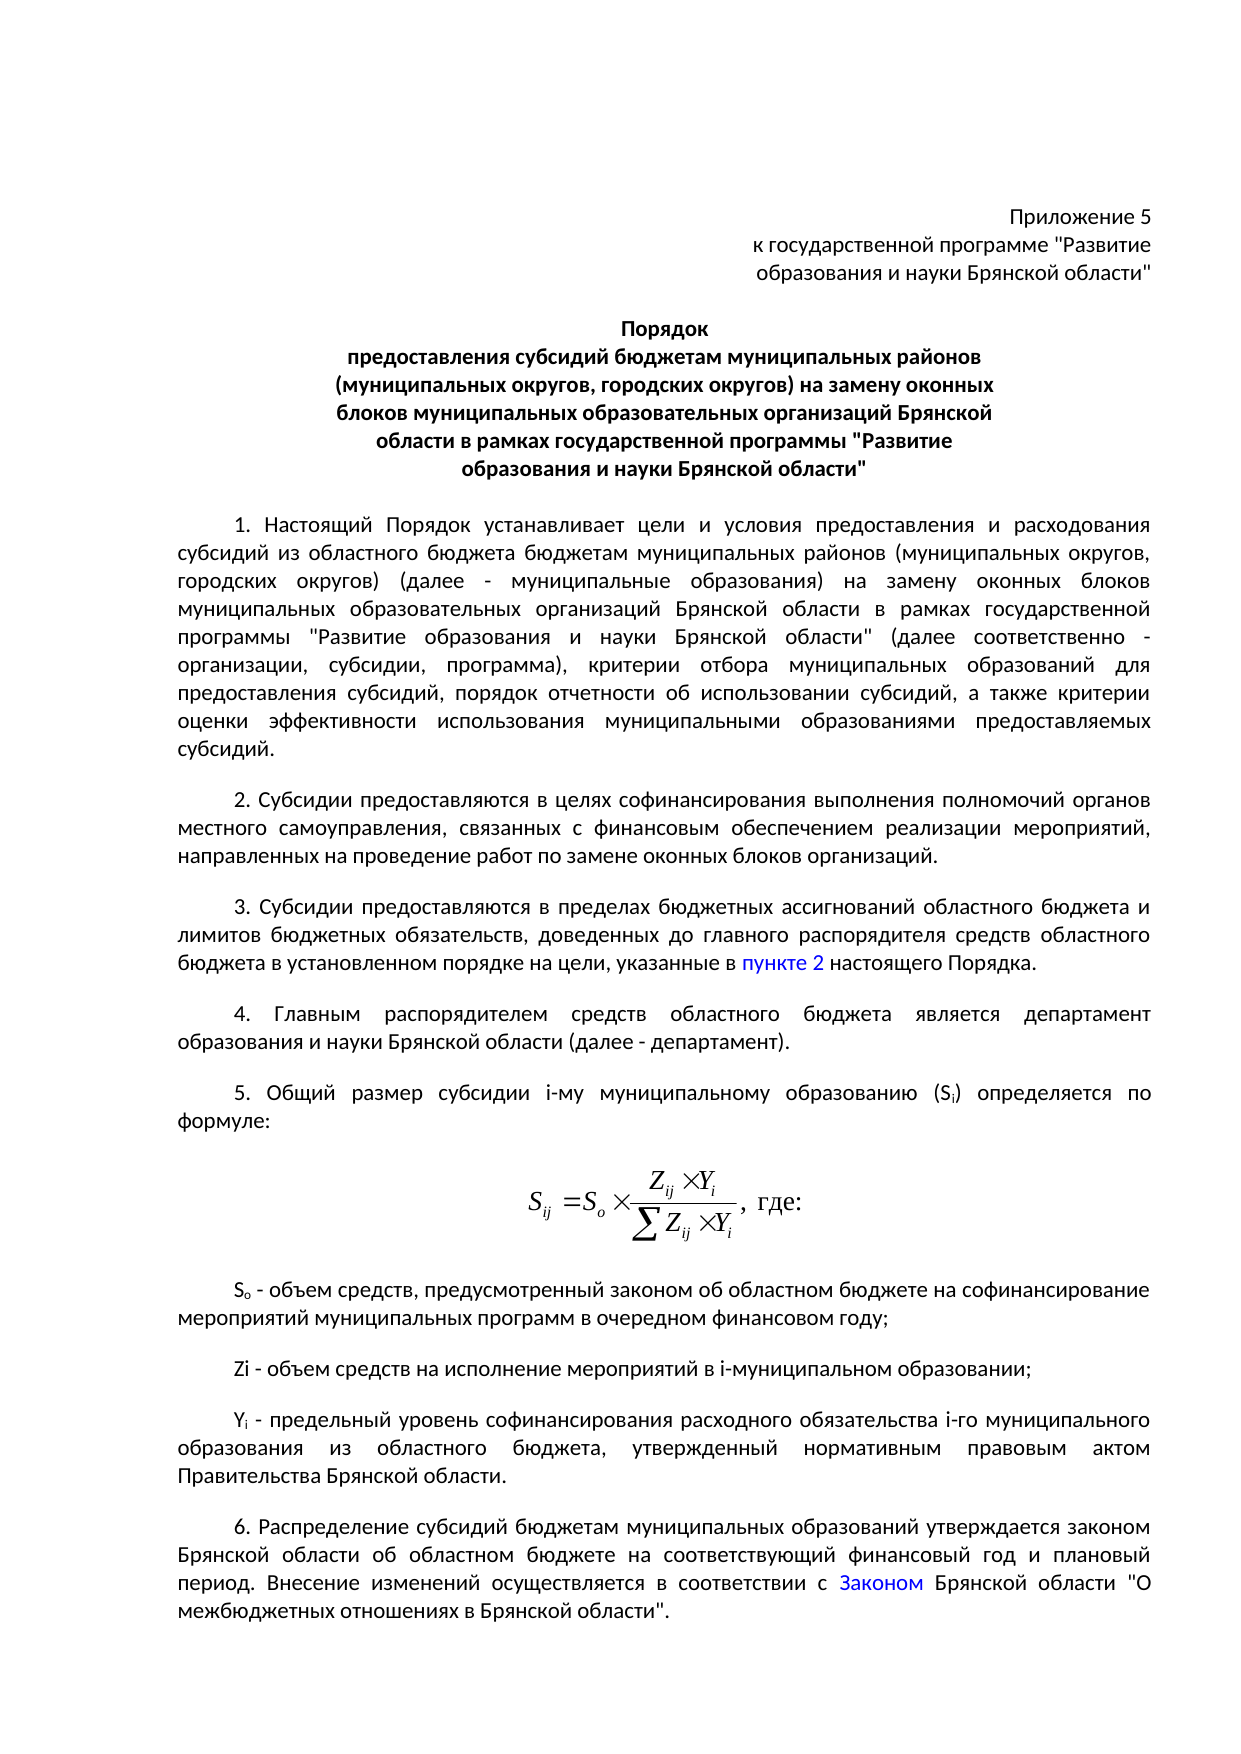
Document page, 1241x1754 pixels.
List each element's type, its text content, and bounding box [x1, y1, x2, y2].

text к государственной программе "Развитие [177, 230, 1152, 258]
title образования и науки Брянской области" [177, 454, 1152, 482]
text Yi - предельный уровень софинансирования расходного обязательства i-го муниципального образования из областного бюджета, утвержденный нормативным правовым актом Правительства Брянской области. [177, 1405, 1152, 1489]
text 3. Субсидии предоставляются в пределах бюджетных ассигнований областного бюджета и лимитов бюджетных обязательств, доведенных до главного распорядителя средств областного бюджета в установленном порядке на цели, указанные в пункте 2 настоящего Порядка. [177, 892, 1152, 977]
text 4. Главным распорядителем средств областного бюджета является департамент образования и науки Брянской области (далее - департамент). [177, 999, 1152, 1056]
title предоставления субсидий бюджетам муниципальных районов [177, 342, 1152, 370]
text 2. Субсидии предоставляются в целях софинансирования выполнения полномочий органов местного самоуправления, связанных с финансовым обеспечением реализации мероприятий, направленных на проведение работ по замене оконных блоков организаций. [177, 786, 1152, 869]
title (муниципальных округов, городских округов) на замену оконных [177, 370, 1152, 398]
text Приложение 5 [177, 202, 1152, 230]
text So - объем средств, предусмотренный законом об областном бюджете на софинансирование мероприятий муниципальных программ в очередном финансовом году; [177, 1275, 1152, 1331]
title области в рамках государственной программы "Развитие [177, 426, 1152, 454]
text 5. Общий размер субсидии i-му муниципальному образованию (Si) определяется по формуле: [177, 1078, 1152, 1134]
text 6. Распределение субсидий бюджетам муниципальных образований утверждается законом Брянской области об областном бюджете на соответствующий финансовый год и плановый период. Внесение изменений осуществляется в соответствии с Законом Брянской области "О межбюджетных отношениях в Брянской области". [177, 1512, 1152, 1624]
text Zi - объем средств на исполнение мероприятий в i-муниципальном образовании; [177, 1354, 1152, 1382]
text образования и науки Брянской области" [177, 258, 1152, 286]
title Порядок [177, 314, 1152, 342]
title блоков муниципальных образовательных организаций Брянской [177, 398, 1152, 426]
text 1. Настоящий Порядок устанавливает цели и условия предоставления и расходования субсидий из областного бюджета бюджетам муниципальных районов (муниципальных округов, городских округов) (далее - муниципальные образования) на замену оконных блоков муниципальных образовательных организаций Брянской области в рамках государственной программы "Развитие образования и науки Брянской области" (далее соответственно - организации, субсидии, программа), критерии отбора муниципальных образований для предоставления субсидий, порядок отчетности об использовании субсидий, а также критерии оценки эффективности использования муниципальными образованиями предоставляемых субсидий. [177, 510, 1152, 763]
